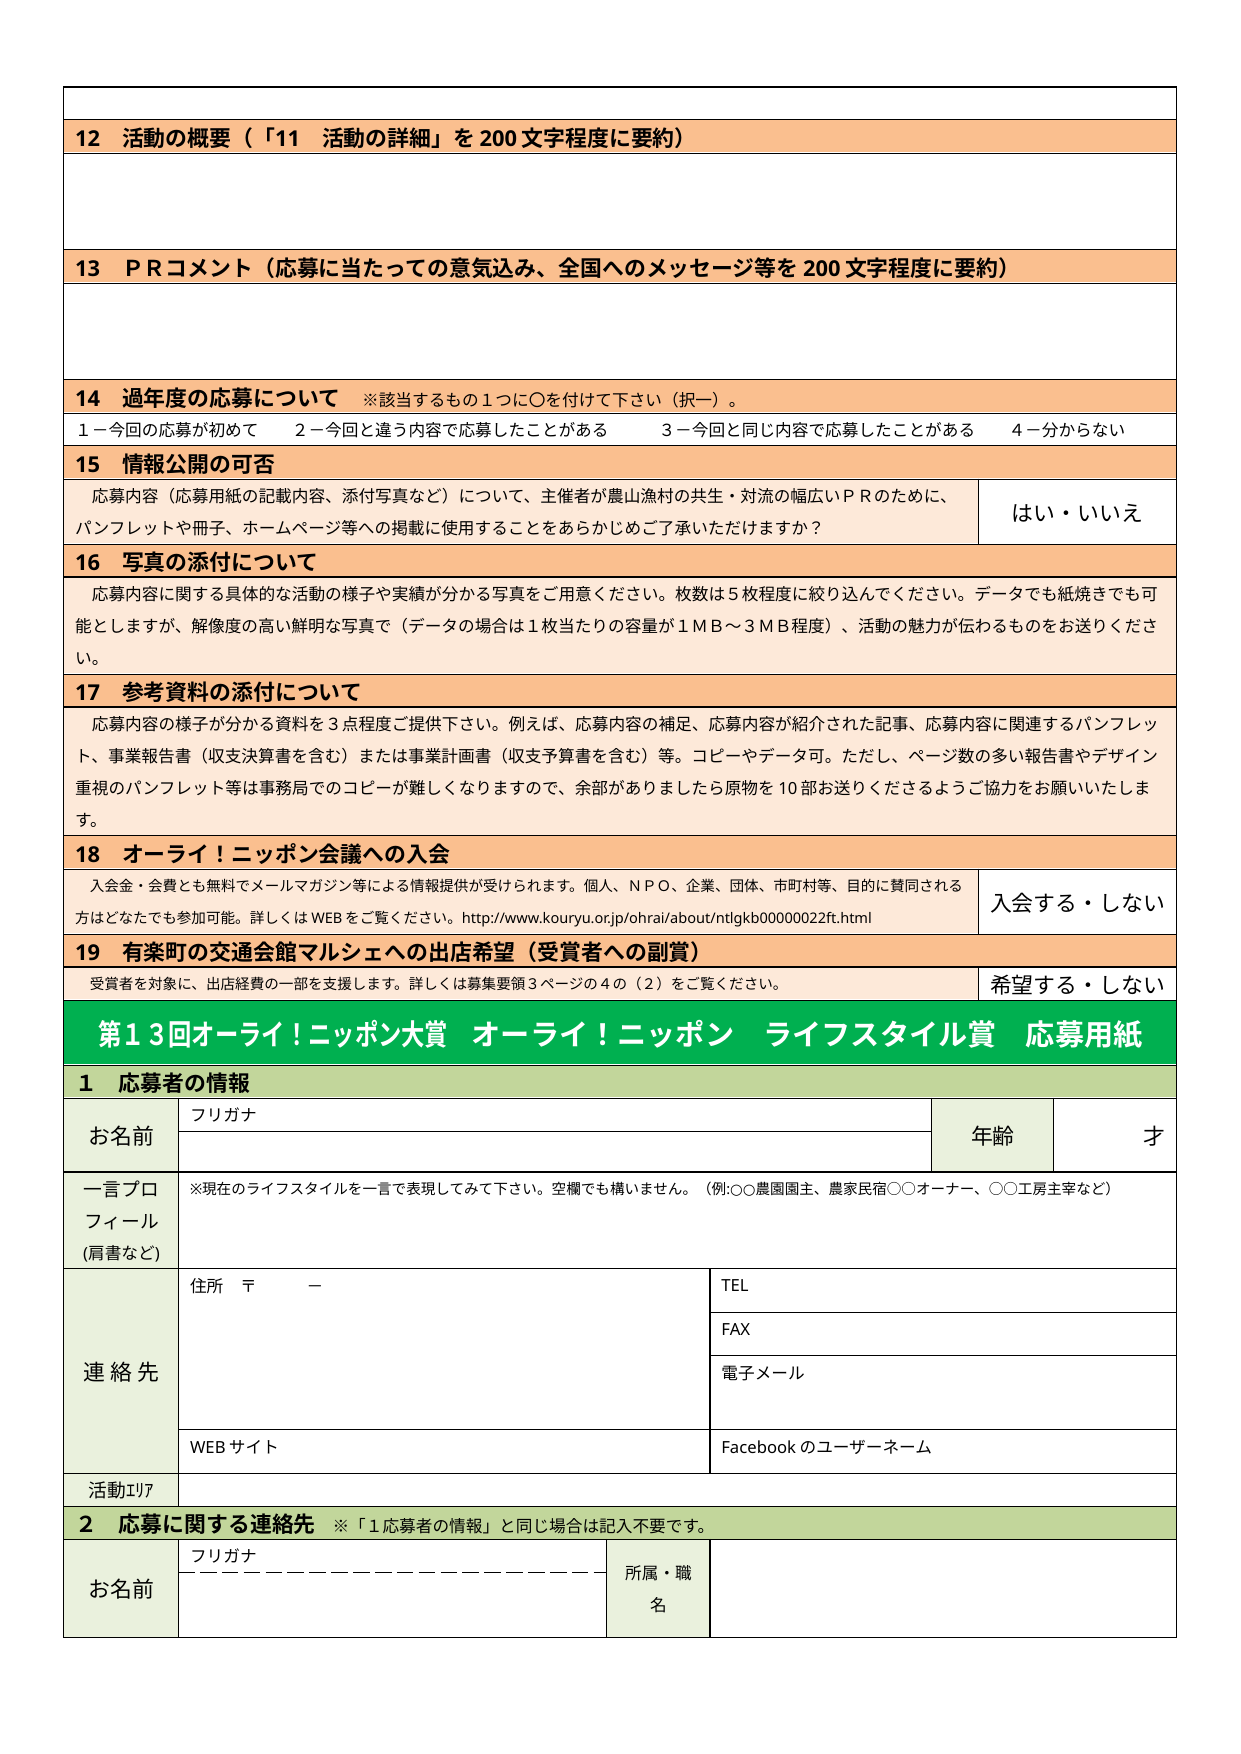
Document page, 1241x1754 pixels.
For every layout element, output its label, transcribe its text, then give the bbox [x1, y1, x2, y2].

table_cell WEBサイト [179, 1430, 709, 1473]
table_cell Facebookのユーザーネーム [711, 1430, 1176, 1473]
table_cell [711, 1540, 1176, 1637]
table_cell [179, 1132, 931, 1171]
table_cell [179, 1474, 1176, 1506]
table_cell 15 情報公開の可否 [64, 446, 1176, 478]
table_cell ※現在のライフスタイルを一言で表現してみて下さい。空欄でも構いません。（例:○○農園園主、農家民宿○○オーナー、○○工房主宰など） [179, 1173, 1176, 1268]
table_cell 受賞者を対象に、出店経費の一部を支援します。詳しくは募集要領３ページの４の（２）をご覧ください。 [64, 968, 978, 999]
table_cell 活動ｴﾘｱ [64, 1474, 178, 1506]
table_cell お名前 [64, 1099, 178, 1171]
table_cell FAX [711, 1313, 1176, 1355]
table_cell 13 ＰＲコメント（応募に当たっての意気込み、全国へのメッセージ等を200文字程度に要約） [64, 250, 1176, 282]
table_cell 一言プロフィール (肩書など) [64, 1173, 178, 1268]
table_cell 12 活動の概要（「11 活動の詳細」を200文字程度に要約） [64, 120, 1176, 152]
table_cell はい・いいえ [979, 480, 1176, 543]
table_cell 19 有楽町の交通会館マルシェへの出店希望（受賞者への副賞） [64, 935, 1176, 966]
table_cell 連 絡 先 [64, 1269, 178, 1473]
table_cell 14 過年度の応募について ※該当するもの１つに〇を付けて下さい（択一）。 [64, 380, 1176, 412]
table_cell 16 写真の添付について [64, 545, 1176, 576]
table_cell [64, 154, 1176, 249]
table_cell 所属・職名 [607, 1540, 709, 1637]
table_cell １－今回の応募が初めて ２－今回と違う内容で応募したことがある ３－今回と同じ内容で応募したことがある ４－分からない [64, 414, 1176, 445]
table_cell 電子メール [711, 1356, 1176, 1429]
table_cell 18 オーライ！ニッポン会議への入会 [64, 836, 1176, 868]
table_cell ２ 応募に関する連絡先 ※「１応募者の情報」と同じ場合は記入不要です。 [64, 1507, 1176, 1539]
table_cell [64, 284, 1176, 379]
table_cell [179, 1572, 606, 1637]
table_cell 年齢 [932, 1099, 1053, 1171]
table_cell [64, 88, 1176, 119]
table_cell 住所 〒 － [179, 1269, 709, 1429]
table_cell 応募内容の様子が分かる資料を３点程度ご提供下さい。例えば、応募内容の補足、応募内容が紹介された記事、応募内容に関連するパンフレット、事業報告書（収支決算書を含む）または事業計画書（収支予算書を含む）等。コピーやデータ可。ただし、ページ数の多い報告書やデザイン重視のパンフレット等は事務局でのコピーが難しくなりますので、余部がありましたら原物を10部お送りくださるようご協力をお願いいたします。 [64, 708, 1176, 835]
table_cell TEL [711, 1269, 1176, 1312]
table_cell 17 参考資料の添付について [64, 675, 1176, 706]
table_cell １ 応募者の情報 [64, 1066, 1176, 1097]
table_cell 応募内容に関する具体的な活動の様子や実績が分かる写真をご用意ください。枚数は５枚程度に絞り込んでください。データでも紙焼きでも可能としますが、解像度の高い鮮明な写真で（データの場合は１枚当たりの容量が１ＭＢ～３ＭＢ程度）、活動の魅力が伝わるものをお送りください。 [64, 578, 1176, 673]
table_cell 応募内容（応募用紙の記載内容、添付写真など）について、主催者が農山漁村の共生・対流の幅広いＰＲのために、パンフレットや冊子、ホームページ等への掲載に使用することをあらかじめご了承いただけますか？ [64, 480, 978, 543]
table_cell フリガナ [179, 1099, 931, 1131]
table_cell 入会する・しない [979, 870, 1176, 933]
table_cell お名前 [64, 1540, 178, 1637]
table_cell 入会金・会費とも無料でメールマガジン等による情報提供が受けられます。個人、ＮＰＯ、企業、団体、市町村等、目的に賛同される方はどなたでも参加可能。詳しくはWEBをご覧ください。http://www.kouryu.or.jp/ohrai/about/ntlgkb00000022ft.html [64, 870, 978, 933]
table_cell 希望する・しない [979, 968, 1176, 999]
table_cell 第１３回オーライ！ニッポン大賞 オーライ！ニッポン ライフスタイル賞 応募用紙 [64, 1001, 1176, 1064]
table_cell 才 [1054, 1099, 1176, 1171]
table_cell フリガナ [179, 1540, 606, 1572]
